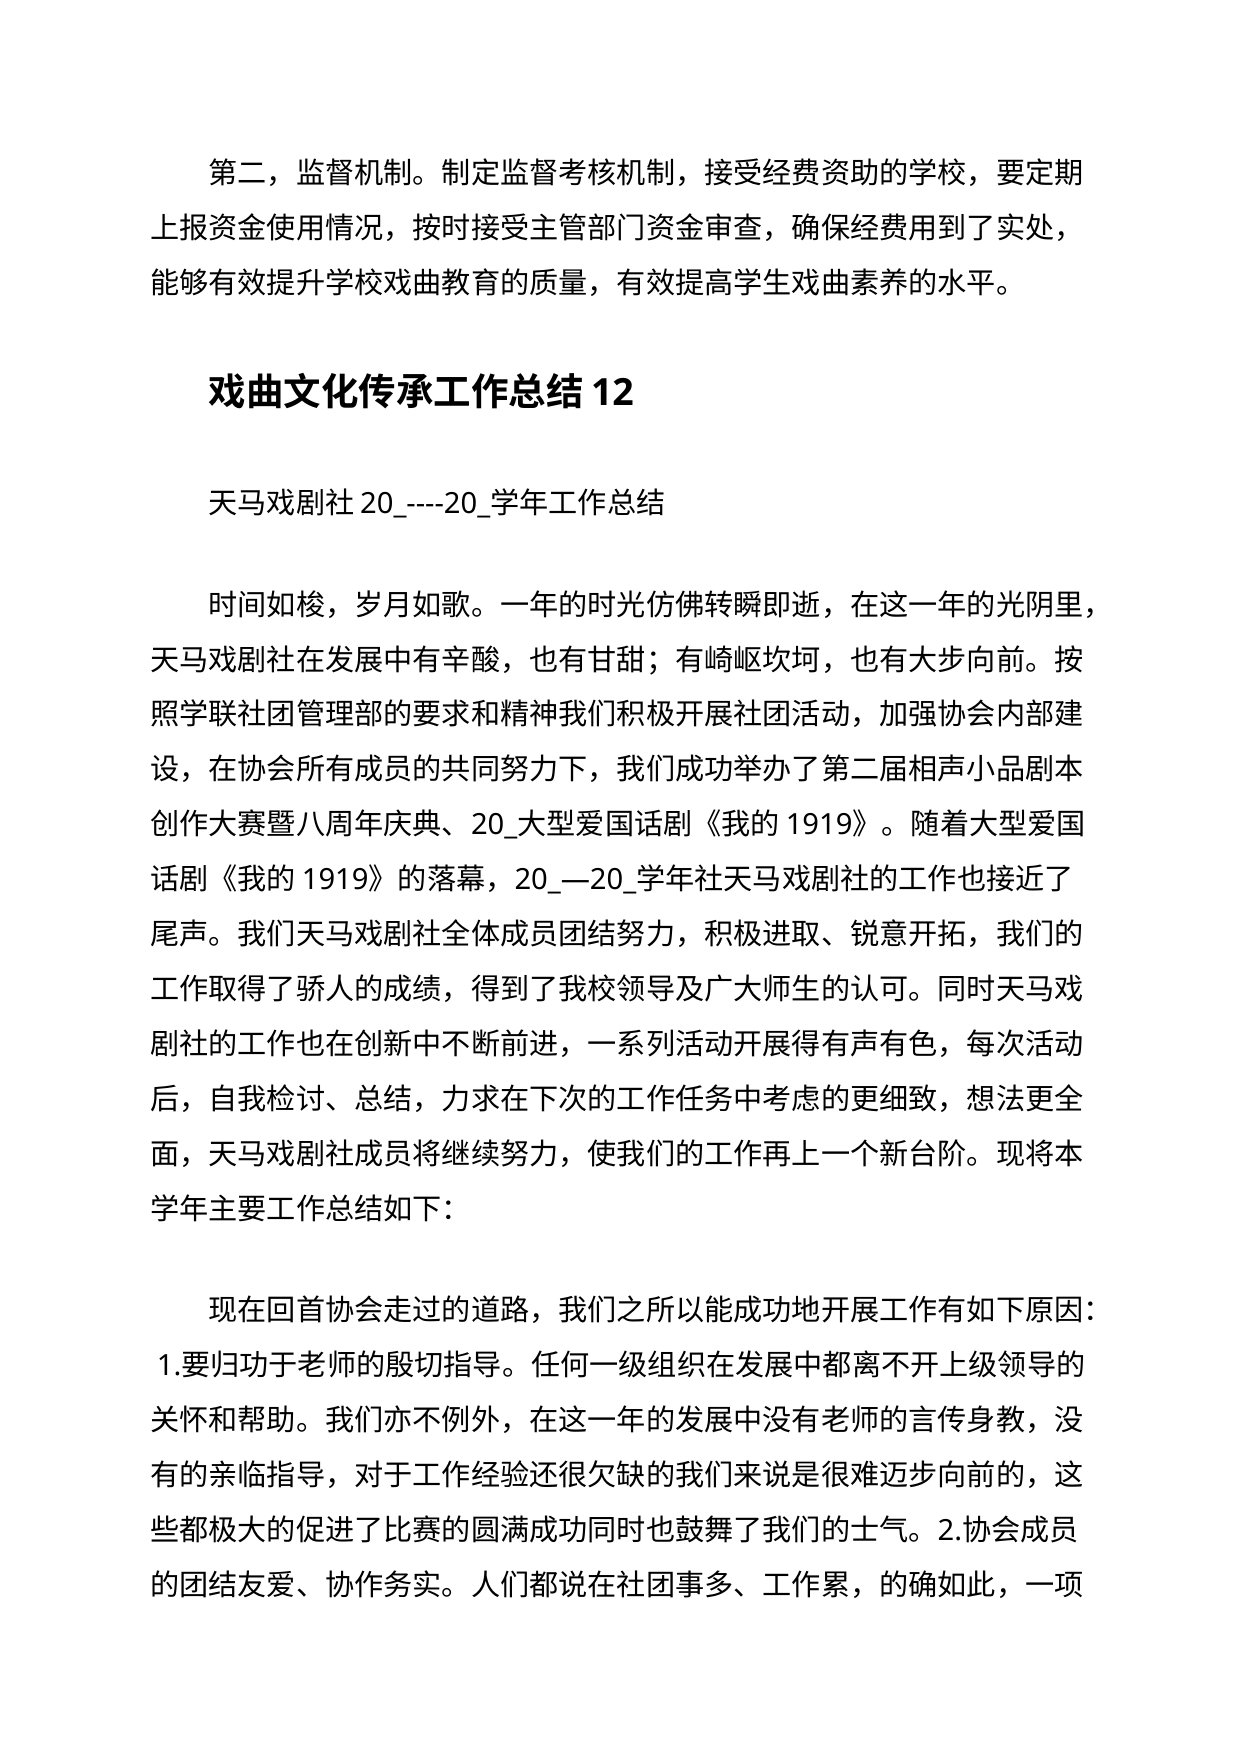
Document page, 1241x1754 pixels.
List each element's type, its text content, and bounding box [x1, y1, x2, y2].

text 天马戏剧社20_----20_学年工作总结 [150, 479, 1090, 522]
text 戏曲文化传承工作总结12 [150, 362, 1090, 416]
text 第二，监督机制。制定监督考核机制，接受经费资助的学校，要定期上报资金使用情况，按时接受主管部门资金审查，确保经费用到了实处，能够有效提升学校戏曲教育的质量，有效提高学生戏曲素养的水平。 [150, 150, 1090, 302]
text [150, 1287, 1090, 1604]
text 时间如梭，岁月如歌。一年的时光仿佛转瞬即逝，在这一年的光阴里，天马戏剧社在发展中有辛酸，也有甘甜；有崎岖坎坷，也有大步向前。按照学联社团管理部的要求和精神我们积极开展社团活动，加强协会内部建设，在协会所有成员的共同努力下，我们成功举办了第二届相声小品剧本创作大赛暨八周年庆典、20_大型爱国话剧《我的1919》。随着大型爱国话剧《我的1919》的落幕，20_—20_学年社天马戏剧社的工作也接近了尾声。我们天马戏剧社全体成员团结努力，积极进取、锐意开拓，我们的工作取得了骄人的成绩，得到了我校领导及广大师生的认可。同时天马戏剧社的工作也在创新中不断前进，一系列活动开展得有声有色，每次活动后，自我检讨、总结，力求在下次的工作任务中考虑的更细致，想法更全面，天马戏剧社成员将继续努力，使我们的工作再上一个新台阶。现将本学年主要工作总结如下： [150, 581, 1090, 1227]
